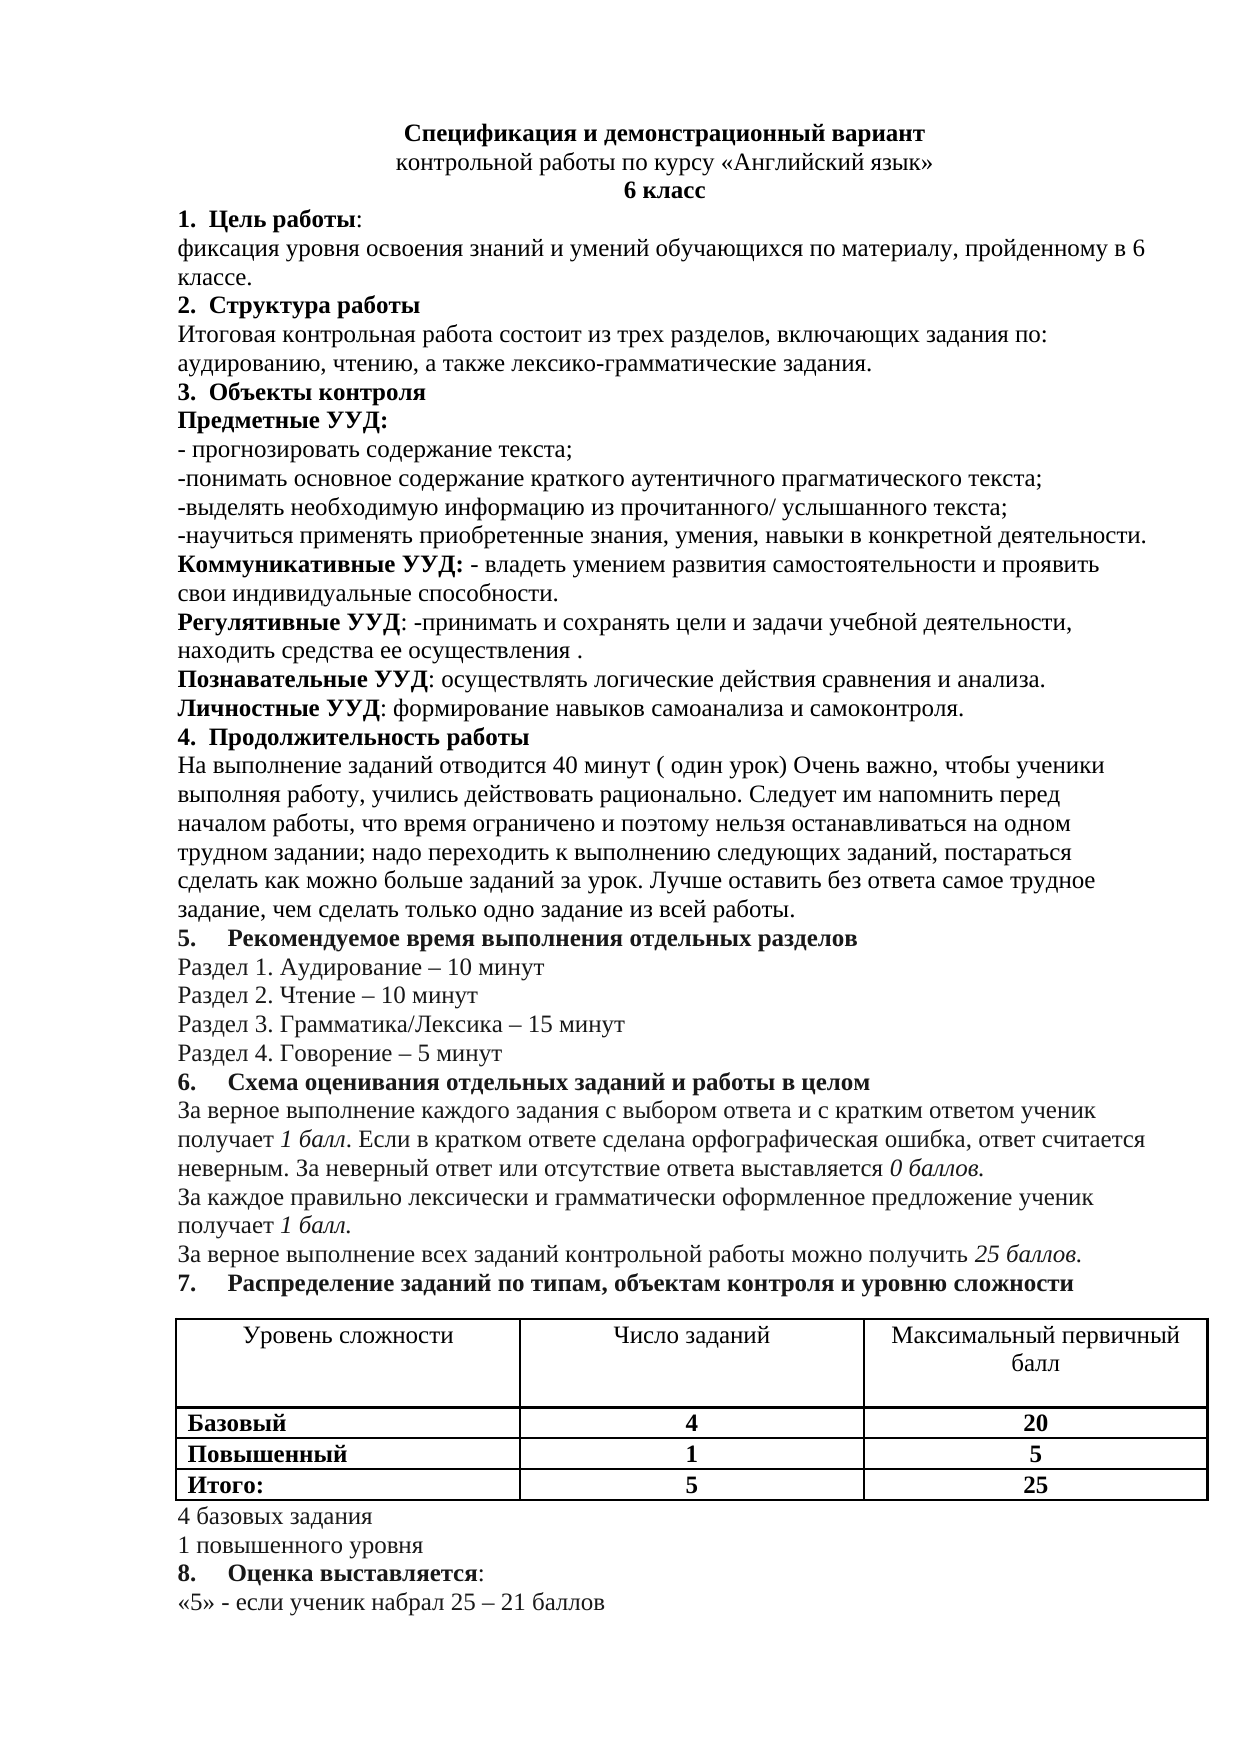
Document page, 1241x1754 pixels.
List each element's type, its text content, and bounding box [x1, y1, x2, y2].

text 6. Схема оценивания отдельных заданий и работы в целом [177, 1067, 1152, 1096]
text -научиться применять приобретенные знания, умения, навыки в конкретной деятельности. [177, 521, 1152, 549]
text Коммуникативные УУД: - владеть умением развития самостоятельности и проявить свои индивидуальные способности. [177, 549, 1152, 607]
text Познавательные УУД: осуществлять логические действия сравнения и анализа. [177, 664, 1152, 693]
text 5. Рекомендуемое время выполнения отдельных разделов [177, 923, 1152, 952]
table_cell 5 [521, 1470, 863, 1499]
table_cell 5 [865, 1439, 1206, 1468]
text За каждое правильно лексически и грамматически оформленное предложение ученик получает 1 балл. [177, 1182, 1152, 1239]
text 4 базовых задания [177, 1501, 1152, 1530]
text За верное выполнение каждого задания с выбором ответа и с кратким ответом ученик получает 1 балл. Если в кратком ответе сделана орфографическая ошибка, ответ считается неверным. За неверный ответ или отсутствие ответа выставляется 0 баллов. [177, 1096, 1152, 1182]
table_cell Базовый [177, 1409, 519, 1437]
text 8. Оценка выставляется: [177, 1558, 1152, 1587]
text Личностные УУД: формирование навыков самоанализа и самоконтроля. [177, 693, 1152, 722]
table_cell Повышенный [177, 1439, 519, 1468]
text - прогнозировать содержание текста; [177, 434, 1152, 463]
table_cell 1 [521, 1439, 863, 1468]
text 7. Распределение заданий по типам, объектам контроля и уровню сложности [177, 1268, 1152, 1297]
text Раздел 1. Аудирование – 10 минут [177, 952, 1152, 981]
text -выделять необходимую информацию из прочитанного/ услышанного текста; [177, 492, 1152, 521]
text 1 повышенного уровня [177, 1530, 1152, 1558]
table_cell 20 [865, 1409, 1206, 1437]
text Раздел 2. Чтение – 10 минут [177, 981, 1152, 1009]
text На выполнение заданий отводится 40 минут ( один урок) Очень важно, чтобы ученики выполняя работу, учились действовать рационально. Следует им напомнить перед началом работы, что время ограничено и поэтому нельзя останавливаться на одном трудном задании; надо переходить к выполнению следующих заданий, постараться сделать как можно больше заданий за урок. Лучше оставить без ответа самое трудное задание, чем сделать только одно задание из всей работы. [177, 751, 1152, 923]
text -понимать основное содержание краткого аутентичного прагматического текста; [177, 463, 1152, 492]
text Спецификация и демонстрационный вариант [177, 118, 1152, 147]
text 6 класс [177, 176, 1152, 204]
table_cell 4 [521, 1409, 863, 1437]
text 1. Цель работы: [177, 204, 1152, 233]
text Предметные УУД: [177, 406, 1152, 434]
text Раздел 4. Говорение – 5 минут [177, 1038, 1152, 1067]
table_header Число заданий [521, 1320, 863, 1406]
table_cell 25 [865, 1470, 1206, 1499]
text Регулятивные УУД: -принимать и сохранять цели и задачи учебной деятельности, находить средства ее осуществления . [177, 607, 1152, 664]
text «5» - если ученик набрал 25 – 21 баллов [177, 1587, 1152, 1616]
text 3. Объекты контроля [177, 377, 1152, 406]
text Раздел 3. Грамматика/Лексика – 15 минут [177, 1009, 1152, 1038]
table_header Уровень сложности [177, 1320, 519, 1406]
text 4. Продолжительность работы [177, 722, 1152, 751]
text 2. Структура работы [177, 291, 1152, 319]
text фиксация уровня освоения знаний и умений обучающихся по материалу, пройденному в 6 классе. [177, 233, 1152, 291]
table_header Максимальный первичный балл [865, 1320, 1206, 1406]
text Итоговая контрольная работа состоит из трех разделов, включающих задания по: аудированию, чтению, а также лексико-грамматические задания. [177, 319, 1152, 377]
text За верное выполнение всех заданий контрольной работы можно получить 25 баллов. [177, 1239, 1152, 1268]
table_cell Итого: [177, 1470, 519, 1499]
text контрольной работы по курсу «Английский язык» [177, 147, 1152, 176]
